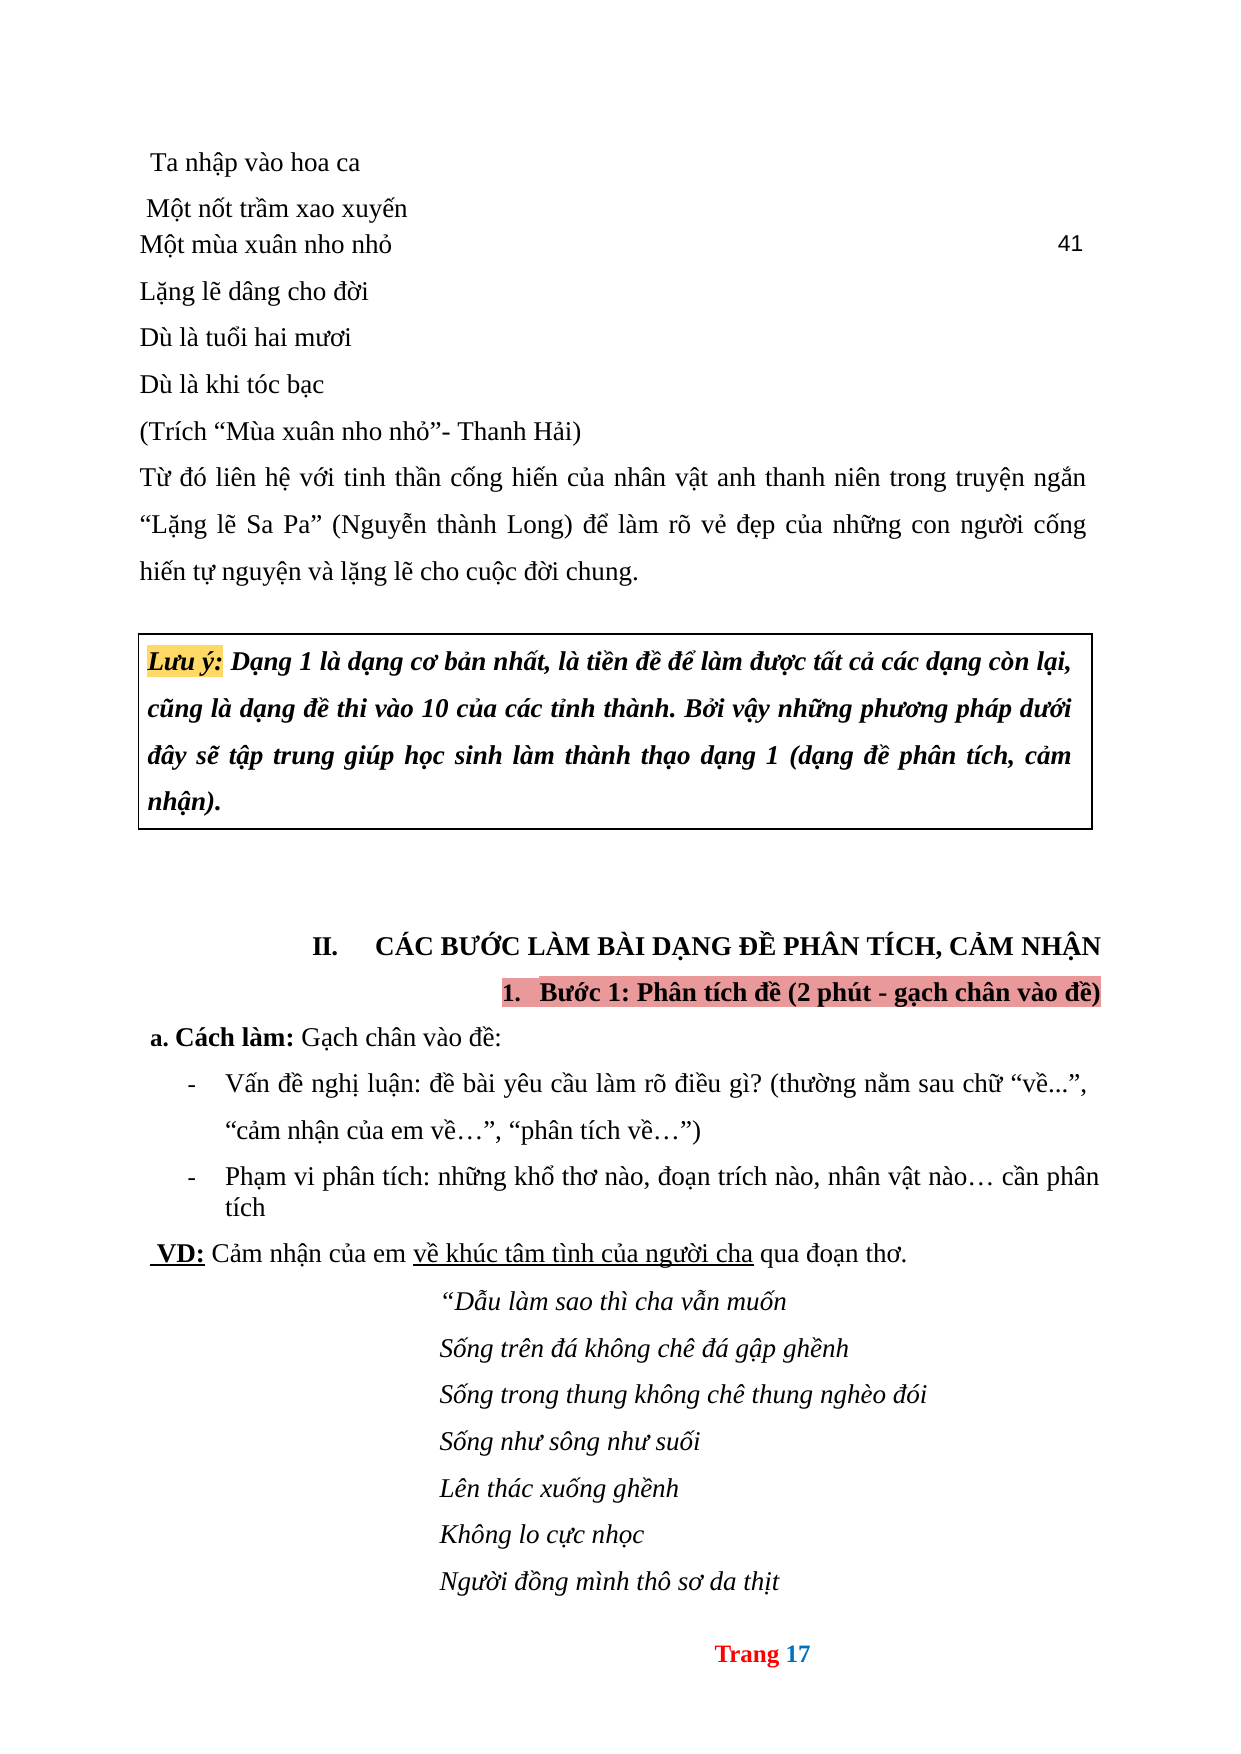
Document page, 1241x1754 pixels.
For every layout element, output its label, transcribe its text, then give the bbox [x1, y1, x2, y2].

text Dù là tuổi hai mươi [139, 322, 1101, 353]
text (Trích “Mùa xuân nho nhỏ”- Thanh Hải) [139, 415, 1101, 446]
list - Vấn đề nghị luận: đề bài yêu cầu làm rõ điều gì? (thường nằm sau chữ “về...”, “cảm nhận của em về…”, “phân tích về…”) [187, 1067, 1088, 1145]
subtitle II. CÁC BƯỚC LÀM BÀI DẠNG ĐỀ PHÂN TÍCH, CẢM NHẬN [162, 931, 1101, 962]
text Sống trên đá không chê đá gập ghềnh [439, 1332, 1101, 1363]
text Sống trong thung không chê thung nghèo đói [439, 1379, 1101, 1410]
text VD: Cảm nhận của em về khúc tâm tình của người cha qua đoạn thơ. [150, 1237, 1101, 1268]
text Một nốt trầm xao xuyến [139, 192, 1101, 224]
list a. Cách làm: Gạch chân vào đề: [150, 1022, 1101, 1053]
text Ta nhập vào hoa ca [150, 146, 384, 177]
list - Phạm vi phân tích: những khổ thơ nào, đoạn trích nào, nhân vật nào… cần phân tích [187, 1160, 1101, 1223]
text Lên thác xuống ghềnh [439, 1472, 1101, 1503]
text Một mùa xuân nho nhỏ [139, 228, 1101, 259]
text Lặng lẽ dâng cho đời [139, 275, 1101, 306]
text Người đồng mình thô sơ da thịt [439, 1565, 1101, 1596]
text “Dẫu làm sao thì cha vẫn muốn [439, 1285, 1101, 1316]
list 1. Bước 1: Phân tích đề (2 phút - gạch chân vào đề) [187, 976, 539, 1007]
text Dù là khi tóc bạc [139, 368, 1101, 399]
text Từ đó liên hệ với tinh thần cống hiến của nhân vật anh thanh niên trong truyện ngắn “Lặng lẽ Sa Pa” (Nguyễn thành Long) để làm rõ vẻ đẹp của những con người cống hiến tự nguyện và lặng lẽ cho cuộc đời chung. [139, 462, 1088, 586]
text Sống như sông như suối [439, 1425, 1101, 1456]
text Không lo cực nhọc [439, 1519, 1101, 1550]
